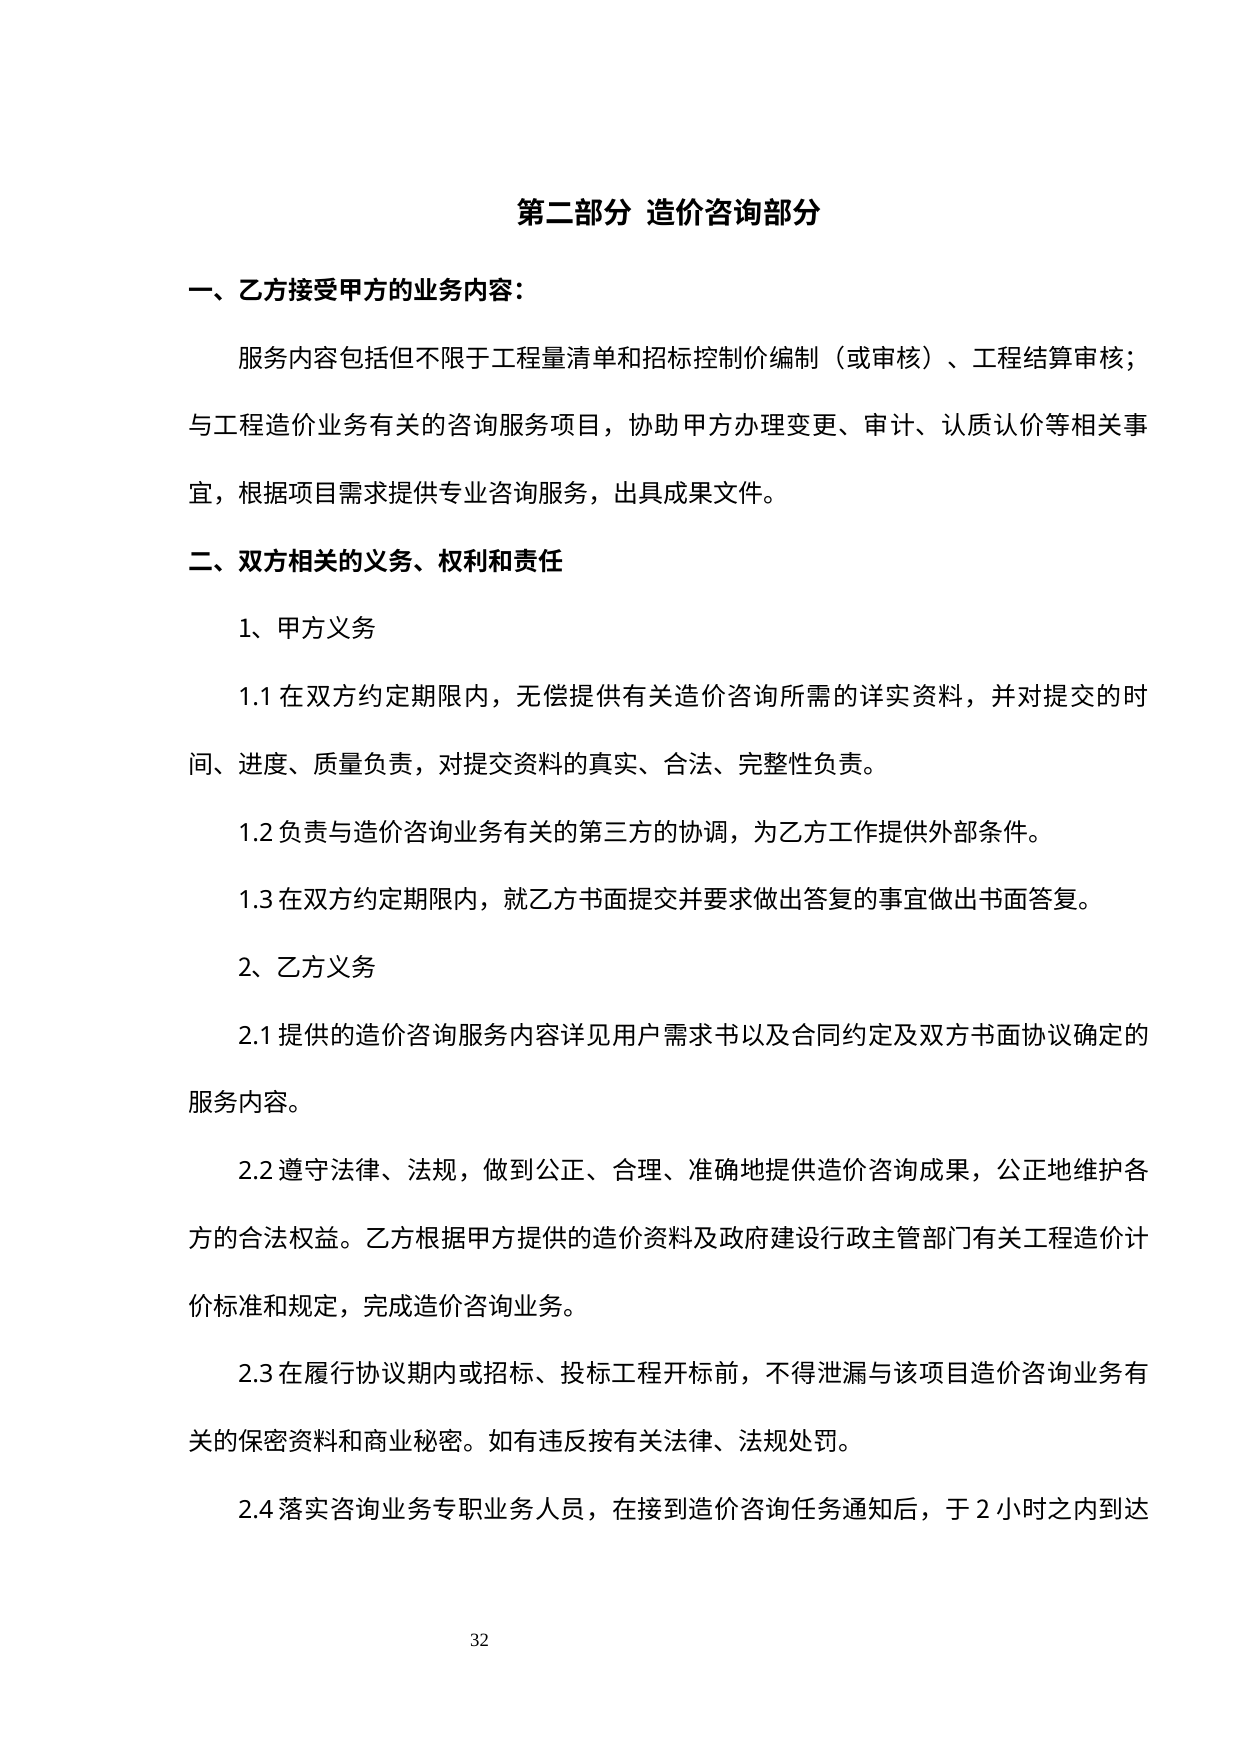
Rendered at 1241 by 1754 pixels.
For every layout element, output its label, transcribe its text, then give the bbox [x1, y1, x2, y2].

text 二、双方相关的义务、权利和责任 [188, 525, 1149, 593]
text 2.1提供的造价咨询服务内容详见用户需求书以及合同约定及双方书面协议确定的服务内容。 [188, 999, 1149, 1135]
text 1.3在双方约定期限内，就乙方书面提交并要求做出答复的事宜做出书面答复。 [188, 864, 1149, 932]
text 2.2遵守法律、法规，做到公正、合理、准确地提供造价咨询成果，公正地维护各方的合法权益。乙方根据甲方提供的造价资料及政府建设行政主管部门有关工程造价计价标准和规定，完成造价咨询业务。 [188, 1135, 1149, 1338]
text 2.3在履行协议期内或招标、投标工程开标前，不得泄漏与该项目造价咨询业务有关的保密资料和商业秘密。如有违反按有关法律、法规处罚。 [188, 1338, 1149, 1473]
text 1、甲方义务 [188, 593, 1149, 661]
text 2、乙方义务 [188, 932, 1149, 999]
text 1.2负责与造价咨询业务有关的第三方的协调，为乙方工作提供外部条件。 [188, 796, 1149, 864]
text 一、乙方接受甲方的业务内容： [188, 254, 1149, 322]
text 1.1在双方约定期限内，无偿提供有关造价咨询所需的详实资料，并对提交的时间、进度、质量负责，对提交资料的真实、合法、完整性负责。 [188, 661, 1149, 796]
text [188, 1473, 1149, 1541]
list 第二部分 造价咨询部分 [188, 176, 1149, 244]
text 服务内容包括但不限于工程量清单和招标控制价编制（或审核）、工程结算审核；与工程造价业务有关的咨询服务项目，协助甲方办理变更、审计、认质认价等相关事宜，根据项目需求提供专业咨询服务，出具成果文件。 [188, 322, 1149, 525]
